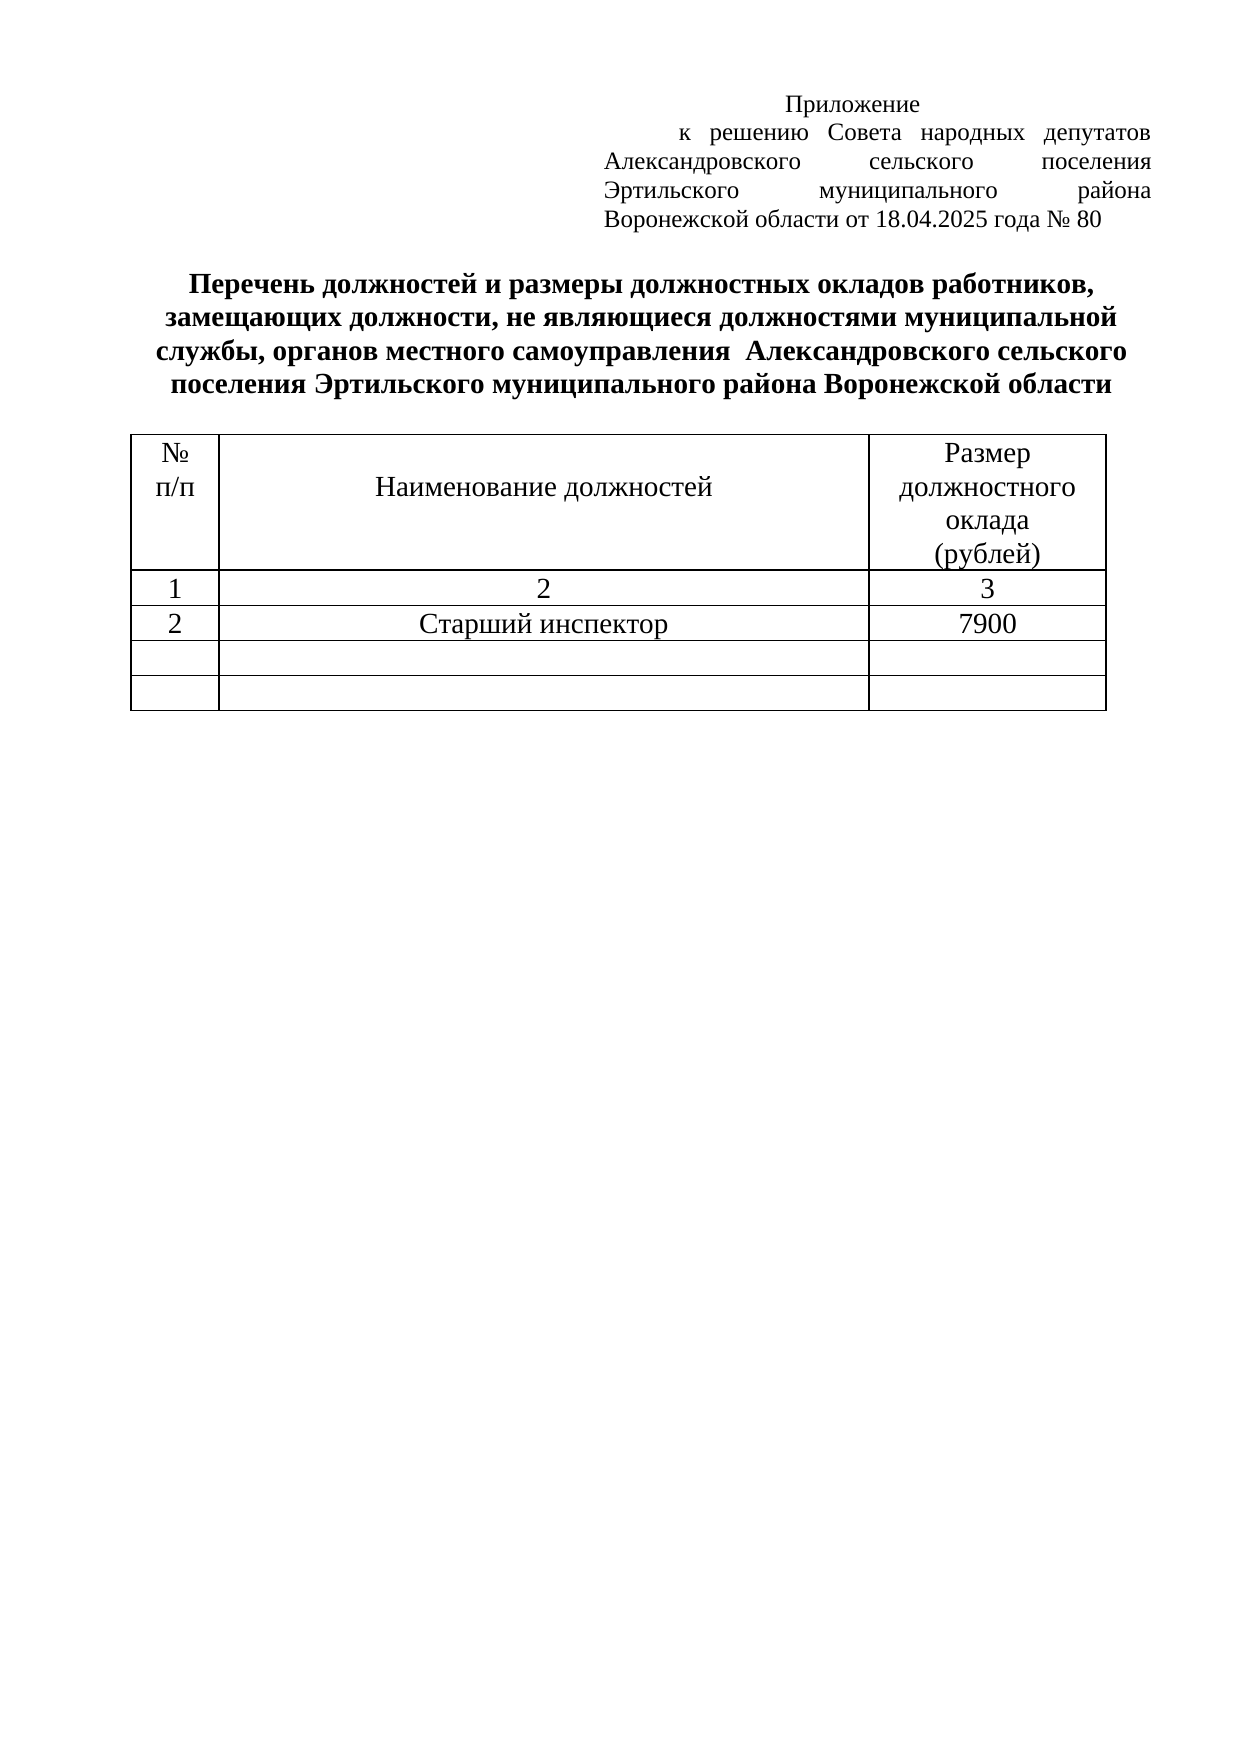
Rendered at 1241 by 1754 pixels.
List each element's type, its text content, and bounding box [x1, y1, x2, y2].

table_cell 7900 [870, 606, 1105, 639]
table_cell 1 [132, 571, 218, 604]
table_cell 3 [870, 571, 1105, 604]
table_header № п/п [132, 435, 218, 569]
table_cell [132, 641, 218, 675]
text Перечень должностей и размеры должностных окладов работников, замещающих должности, не являющиеся должностями муниципальной службы, органов местного самоуправления Александровского сельского поселения Эртильского муниципального района Воронежской области [131, 266, 1152, 400]
text Приложение [604, 89, 1152, 117]
table_cell Старший инспектор [220, 606, 868, 639]
table_cell [220, 676, 868, 710]
table_header Наименование должностей [220, 435, 868, 569]
table_cell [870, 676, 1105, 710]
table_cell 2 [220, 571, 868, 604]
table_cell [132, 676, 218, 710]
text к решению Совета народных депутатов Александровского сельского поселения Эртильского муниципального района Воронежской области от 18.04.2025 года № 80 [604, 117, 1152, 232]
table_cell [870, 641, 1105, 675]
table_header Размер должностного оклада (рублей) [870, 435, 1105, 569]
table_cell 2 [132, 606, 218, 639]
table_cell [220, 641, 868, 675]
